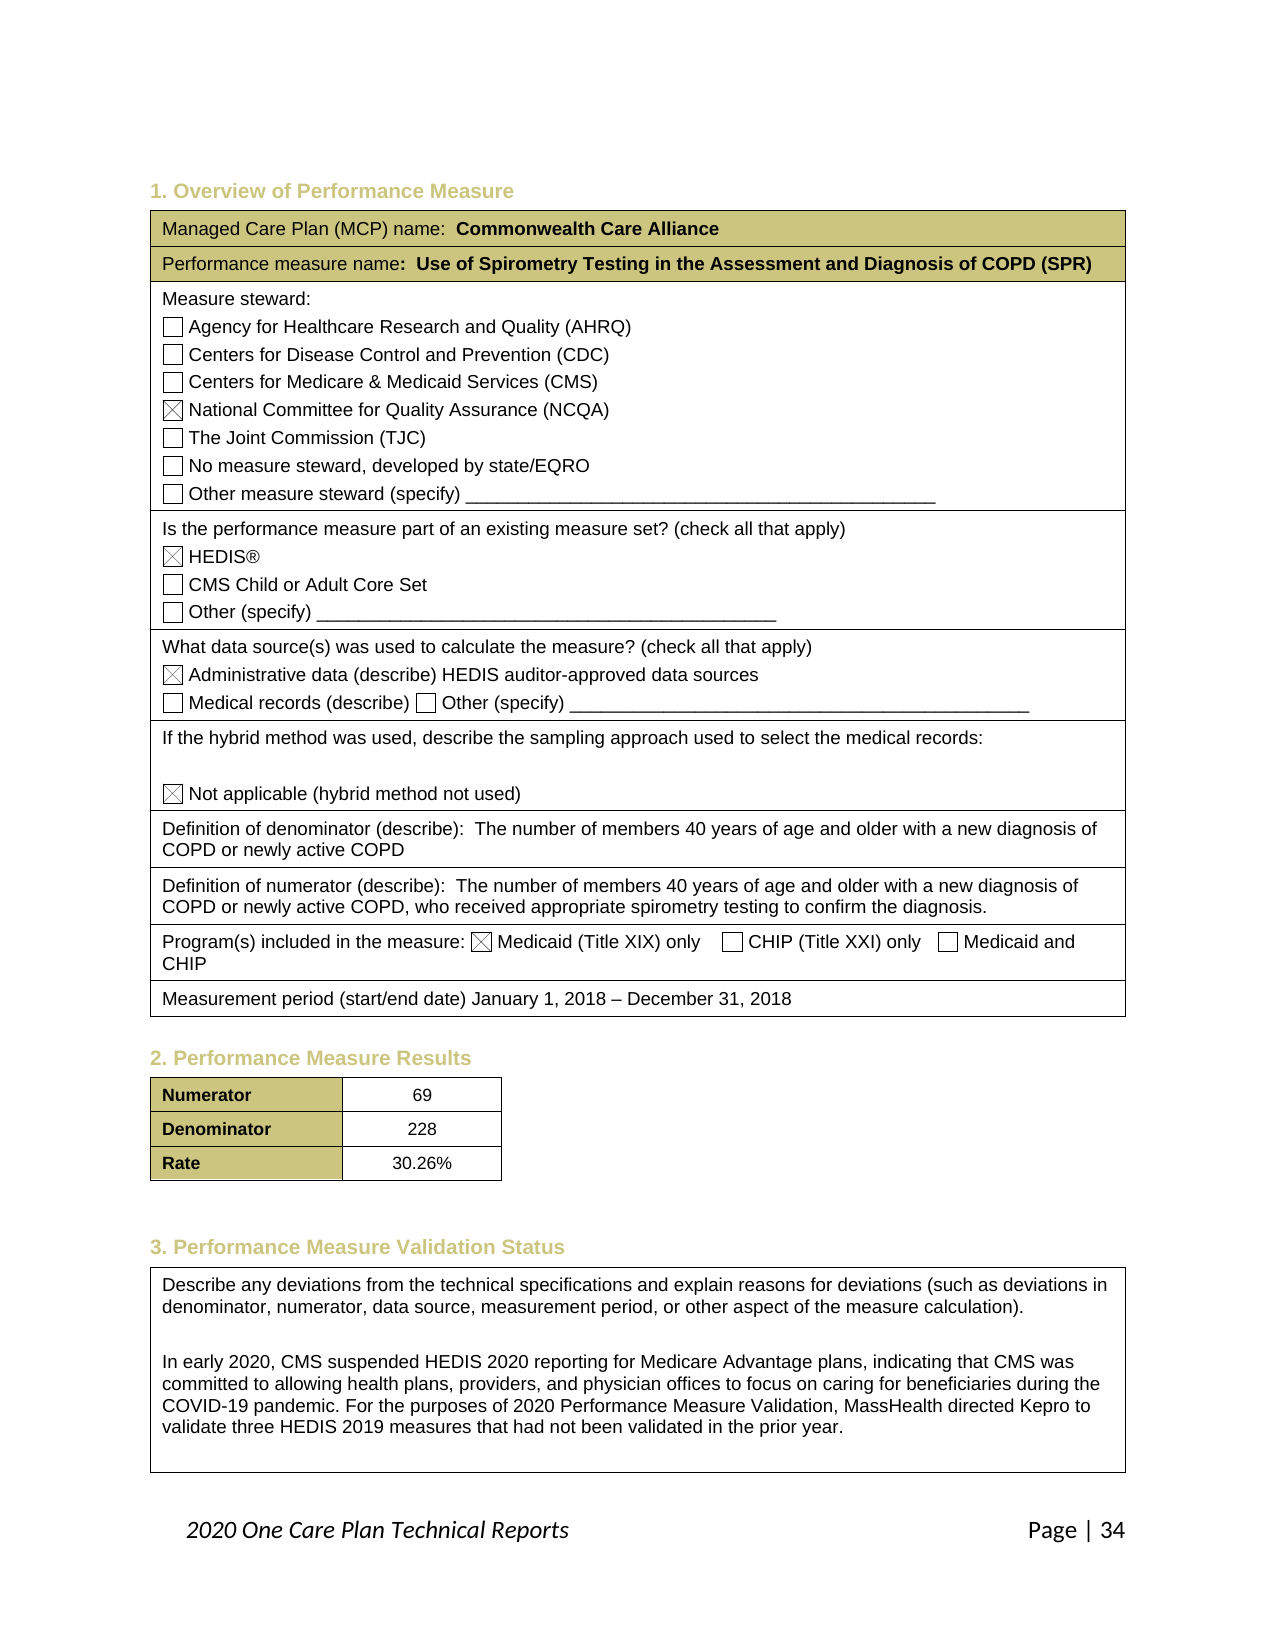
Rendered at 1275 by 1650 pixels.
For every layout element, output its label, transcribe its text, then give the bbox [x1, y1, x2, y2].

table_cell Performance measure name: Use of Spirometry Testing in the Assessment and Diagnosis of COPD (SPR) [151, 247, 1125, 281]
table_cell Is the performance measure part of an existing measure set? (check all that apply) HEDIS® CMS Child or Adult Core Set Other (specify) ____________________________________________ [151, 511, 1125, 629]
table_cell 30.26% [343, 1147, 501, 1179]
table_cell Denominator [151, 1112, 342, 1146]
table_cell What data source(s) was used to calculate the measure? (check all that apply) Administrative data (describe) HEDIS auditor-approved data sources Medical records (describe) Other (specify) ____________________________________________ [151, 630, 1125, 720]
text 2. Performance Measure Results [150, 1042, 1125, 1071]
table_cell Program(s) included in the measure: Medicaid (Title XIX) only CHIP (Title XXI) only Medicaid and CHIP [151, 925, 1125, 980]
table_cell Measure steward: Agency for Healthcare Research and Quality (AHRQ) Centers for Disease Control and Prevention (CDC) Centers for Medicare & Medicaid Services (CMS) National Committee for Quality Assurance (NCQA) The Joint Commission (TJC) No measure steward, developed by state/EQRO Other measure steward (specify) _____________________________________________ [151, 282, 1125, 510]
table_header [151, 1268, 1125, 1472]
table_cell Rate [151, 1147, 342, 1179]
table_cell Definition of denominator (describe): The number of members 40 years of age and older with a new diagnosis of COPD or newly active COPD [151, 811, 1125, 867]
table_cell If the hybrid method was used, describe the sampling approach used to select the medical records: Not applicable (hybrid method not used) [151, 721, 1125, 810]
table_cell Definition of numerator (describe): The number of members 40 years of age and older with a new diagnosis of COPD or newly active COPD, who received appropriate spirometry testing to confirm the diagnosis. [151, 868, 1125, 924]
table_cell Measurement period (start/end date) January 1, 2018 – December 31, 2018 [151, 981, 1125, 1016]
table_header Numerator [151, 1078, 342, 1111]
table_header 69 [343, 1078, 501, 1111]
text 1. Overview of Performance Measure [150, 175, 1125, 204]
table_header Managed Care Plan (MCP) name: Commonwealth Care Alliance [151, 211, 1125, 246]
table_cell 228 [343, 1112, 501, 1146]
text 3. Performance Measure Validation Status [150, 1231, 1125, 1261]
